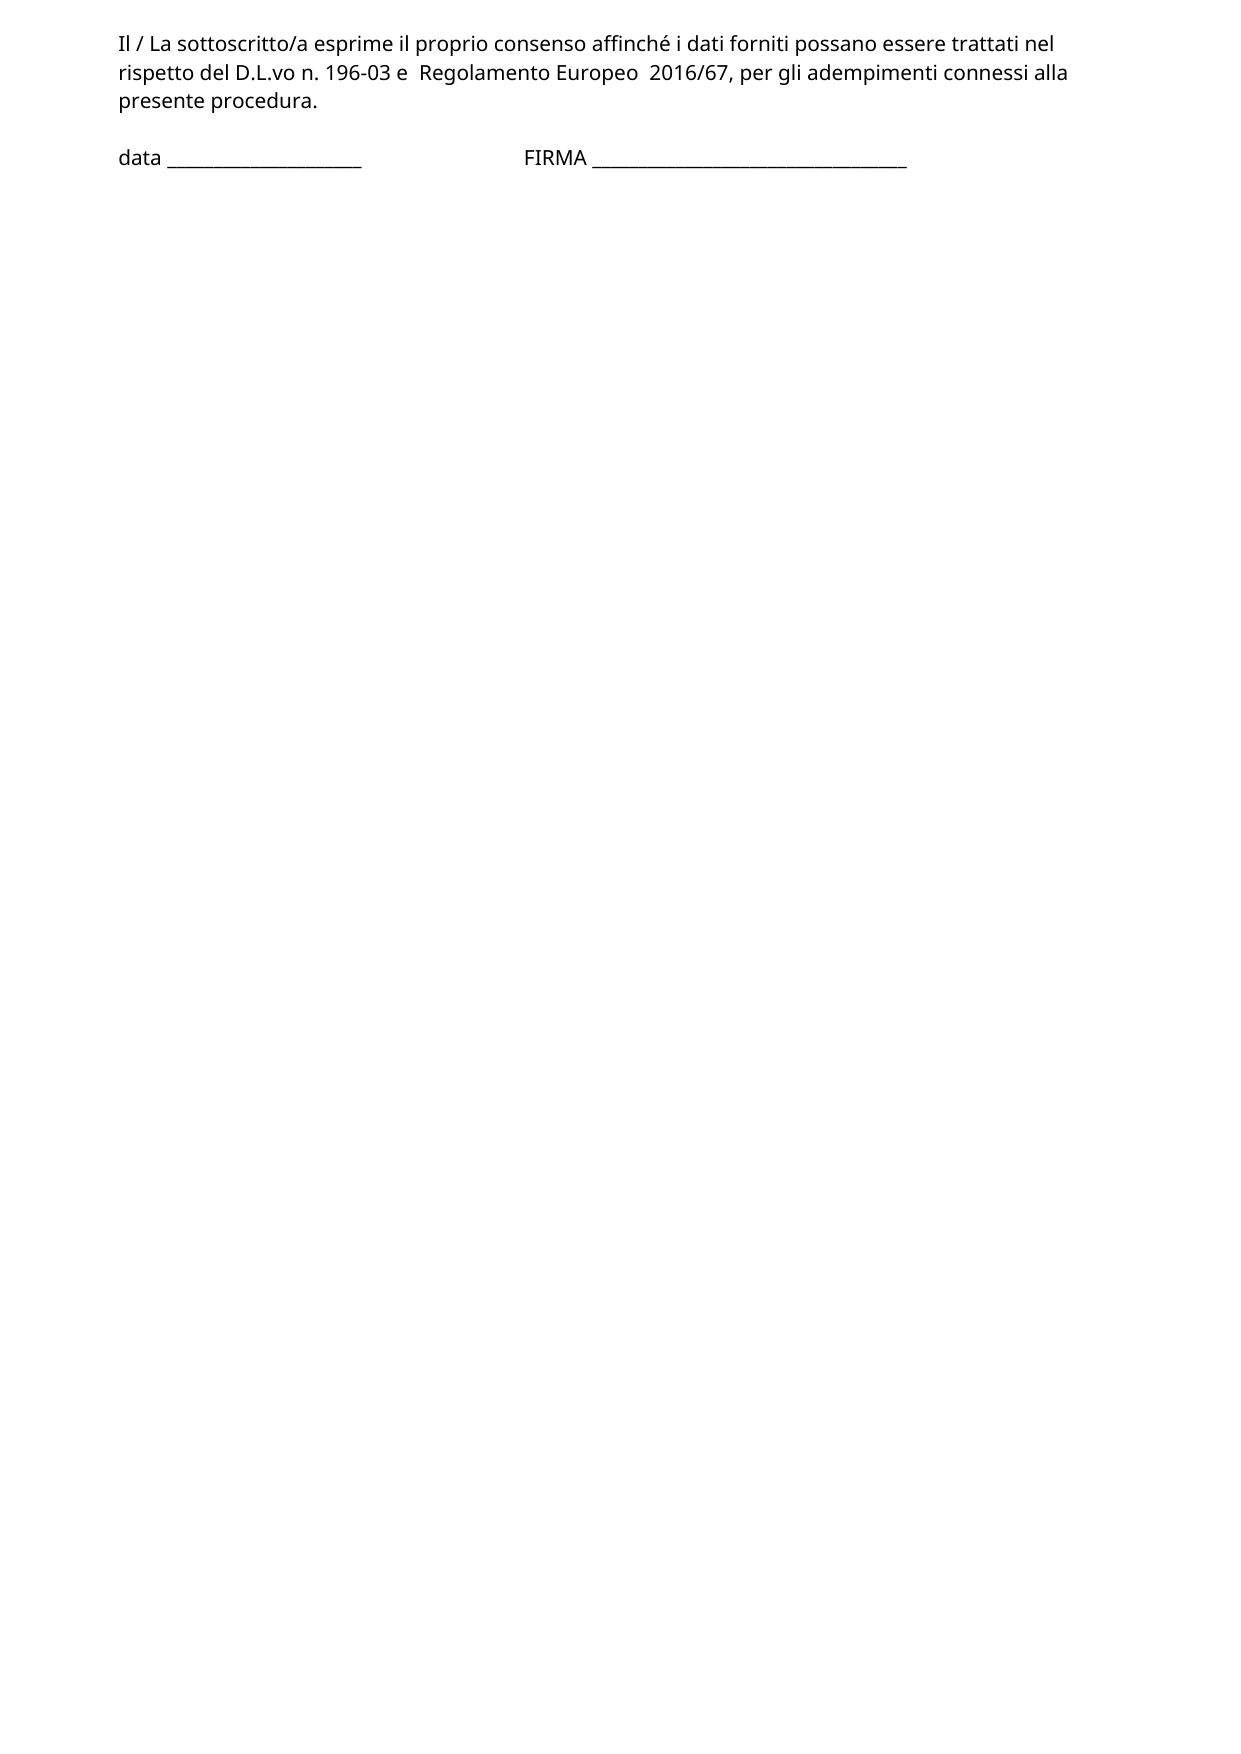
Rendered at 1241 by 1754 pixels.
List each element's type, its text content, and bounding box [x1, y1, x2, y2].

text data _____________________ FIRMA __________________________________ [118, 143, 1122, 172]
text Il / La sottoscritto/a esprime il proprio consenso affinché i dati forniti possano essere trattati nel rispetto del D.L.vo n. 196-03 e Regolamento Europeo 2016/67, per gli adempimenti connessi alla presente procedura. [118, 29, 1122, 115]
